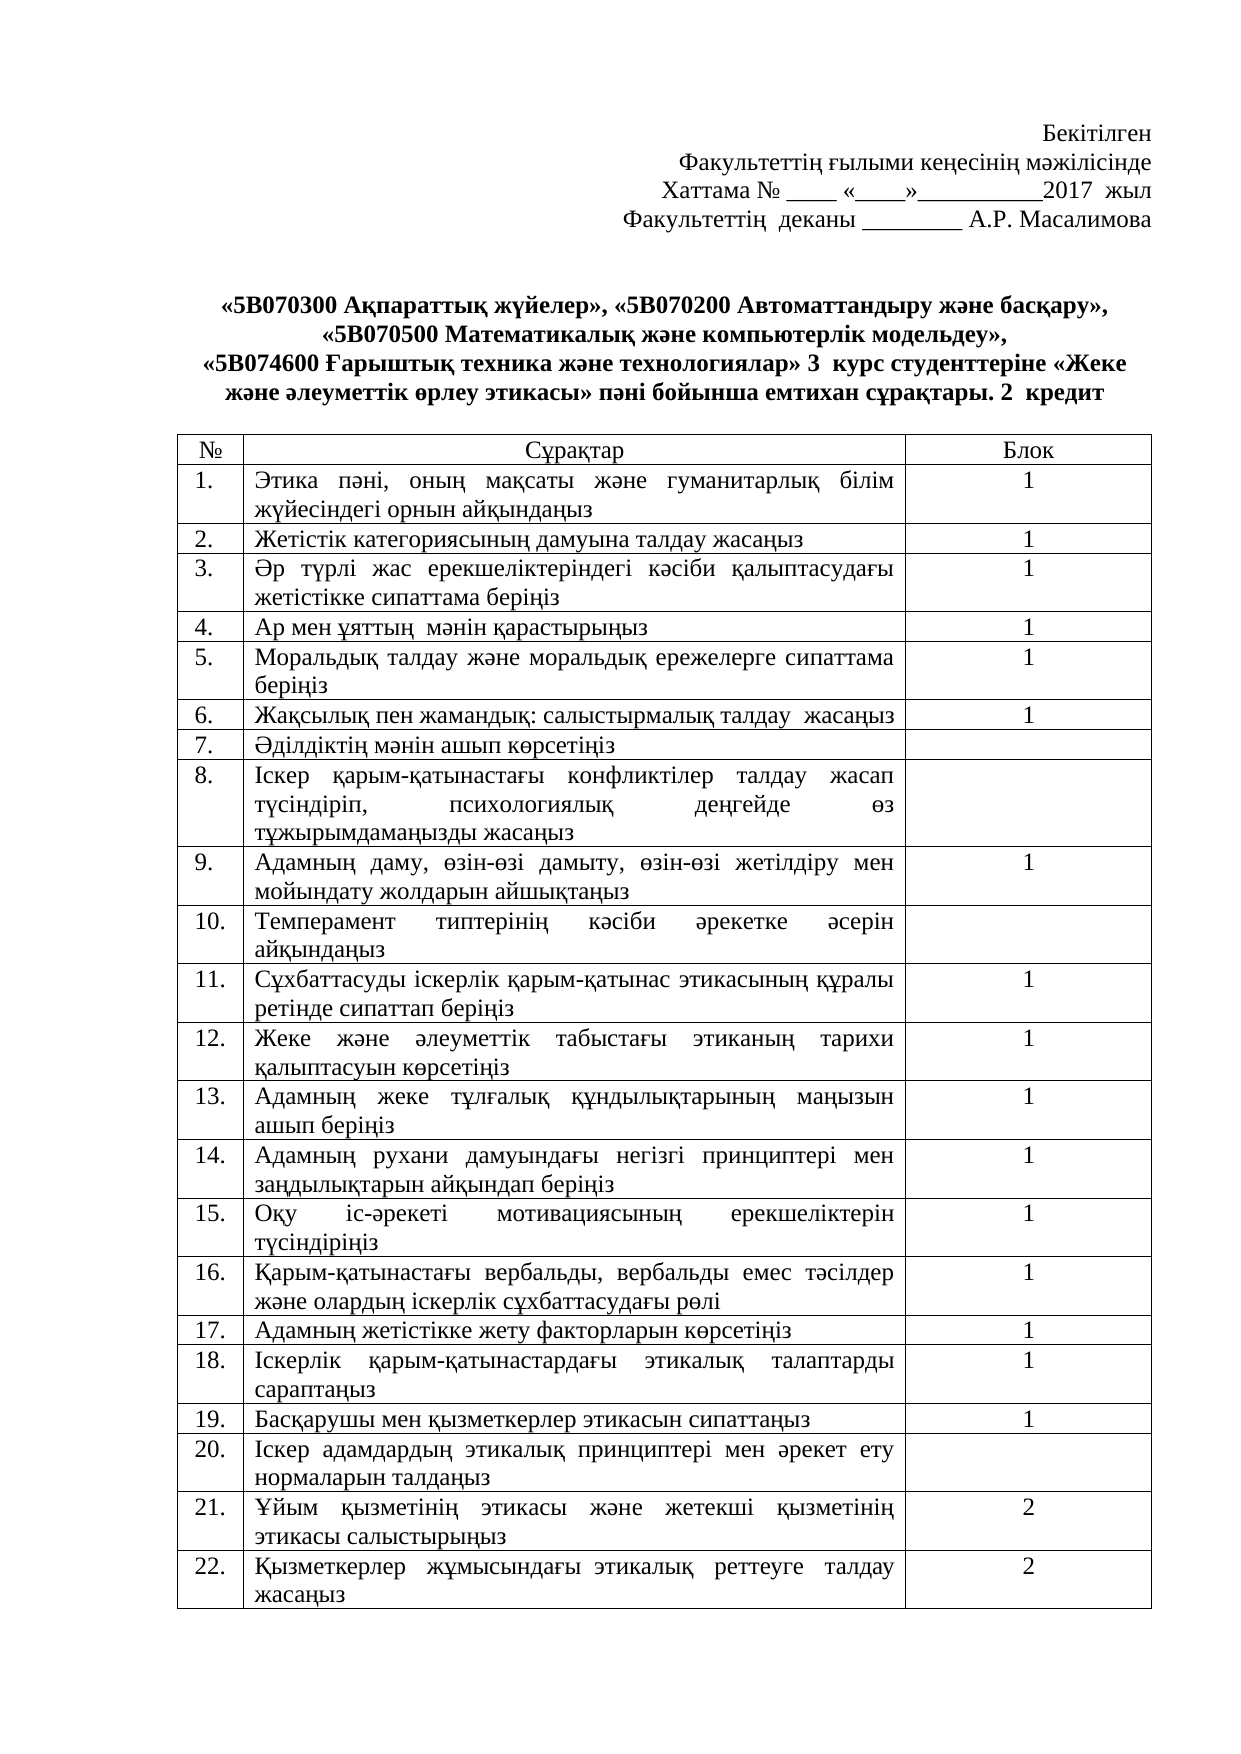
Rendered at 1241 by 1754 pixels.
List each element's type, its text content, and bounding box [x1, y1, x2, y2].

table_cell 1 [906, 642, 1151, 699]
table_cell Адамның даму, өзін-өзі дамыту, өзін-өзі жетілдіру мен мойындату жолдарын айшықтаңыз [244, 847, 905, 905]
table_cell [178, 760, 243, 846]
table_cell 1 [906, 1199, 1151, 1256]
table_cell [178, 1140, 243, 1197]
table_cell Әр түрлі жас ерекшеліктеріндегі кәсіби қалыптасудағы жетістікке сипаттама беріңіз [244, 554, 905, 611]
table_cell 1 [906, 612, 1151, 641]
table_cell Оқу іс-әрекеті мотивациясының ерекшеліктерін түсіндіріңіз [244, 1199, 905, 1256]
table_header Сұрақтар [244, 435, 905, 464]
table_cell Сұхбаттасуды іскерлік қарым-қатынас этикасының құралы ретінде сипаттап беріңіз [244, 964, 905, 1022]
table_cell Қызметкерлер жұмысындағы этикалық реттеуге талдау жасаңыз [244, 1551, 905, 1608]
table_cell [178, 1257, 243, 1314]
table_cell 1 [906, 700, 1151, 729]
table_cell 1 [906, 554, 1151, 611]
table_cell Моральдық талдау және моральдық ережелерге сипаттама беріңіз [244, 642, 905, 699]
table_cell [178, 1316, 243, 1344]
table_cell 1 [906, 964, 1151, 1022]
table_cell Іскер қарым-қатынастағы конфликтілер талдау жасап түсіндіріп, психологиялық деңгейде өз тұжырымдамаңызды жасаңыз [244, 760, 905, 846]
table_cell 2 [906, 1492, 1151, 1550]
table_cell 1 [906, 1404, 1151, 1433]
table_cell Іскерлік қарым-қатынастардағы этикалық талаптарды сараптаңыз [244, 1345, 905, 1403]
table_cell 1 [906, 1345, 1151, 1403]
table_cell Ар мен ұяттың мәнін қарастырыңыз [244, 612, 905, 641]
table_cell 1 [906, 1081, 1151, 1139]
table_cell [178, 1551, 243, 1608]
text Хаттама № ____ «____»__________2017 жыл [177, 176, 1152, 204]
table_cell Әділдіктің мәнін ашып көрсетіңіз [244, 730, 905, 759]
table_cell [178, 1492, 243, 1550]
table_cell Басқарушы мен қызметкерлер этикасын сипаттаңыз [244, 1404, 905, 1433]
table_cell Адамның жеке тұлғалық құндылықтарының маңызын ашып беріңіз [244, 1081, 905, 1139]
table_cell [178, 465, 243, 523]
table_cell [178, 612, 243, 641]
text «5B070300 Ақпараттық жүйелер», «5B070200 Автоматтандыру және басқару», «5B070500 Математикалық және компьютерлік модельдеу», [177, 291, 1152, 348]
table_cell [178, 1199, 243, 1256]
table_cell [906, 730, 1151, 759]
table_cell [178, 1404, 243, 1433]
table_header № [178, 435, 243, 464]
table_cell Адамның рухани дамуындағы негізгі принциптері мен заңдылықтарын айқындап беріңіз [244, 1140, 905, 1197]
table_cell [178, 730, 243, 759]
table_cell Қарым-қатынастағы вербальды, вербальды емес тәсілдер және олардың іскерлік сұхбаттасудағы рөлі [244, 1257, 905, 1314]
table_cell [178, 847, 243, 905]
table_cell [178, 554, 243, 611]
text «5B074600 Ғарыштық техника және технологиялар» 3 курс студенттеріне «Жеке және әлеуметтік өрлеу этикасы» пәні бойынша емтихан сұрақтары. 2 кредит [177, 348, 1152, 406]
table_cell Адамның жетістікке жету факторларын көрсетіңіз [244, 1316, 905, 1344]
table_cell [178, 906, 243, 963]
table_cell [178, 1434, 243, 1491]
table_cell Этика пәні, оның мақсаты және гуманитарлық білім жүйесіндегі орнын айқындаңыз [244, 465, 905, 523]
table_cell [178, 524, 243, 552]
table_cell [178, 1081, 243, 1139]
table_cell [178, 642, 243, 699]
table_cell [906, 760, 1151, 846]
table_cell Ұйым қызметінің этикасы және жетекші қызметінің этикасы салыстырыңыз [244, 1492, 905, 1550]
table_cell Іскер адамдардың этикалық принциптері мен әрекет ету нормаларын талдаңыз [244, 1434, 905, 1491]
table_cell 1 [906, 1316, 1151, 1344]
text Факультеттің ғылыми кеңесінің мәжілісінде [177, 147, 1152, 176]
table_cell Жеке және әлеуметтік табыстағы этиканың тарихи қалыптасуын көрсетіңіз [244, 1023, 905, 1080]
table_cell 1 [906, 847, 1151, 905]
table_cell 2 [906, 1551, 1151, 1608]
table_cell 1 [906, 524, 1151, 552]
table_cell 1 [906, 1257, 1151, 1314]
table_cell Темперамент типтерінің кәсіби әрекетке әсерін айқындаңыз [244, 906, 905, 963]
table_cell Жақсылық пен жамандық: салыстырмалық талдау жасаңыз [244, 700, 905, 729]
table_cell [178, 964, 243, 1022]
text Факультеттің деканы ________ А.Р. Масалимова [546, 204, 1152, 233]
table_cell [178, 1023, 243, 1080]
table_cell 1 [906, 1140, 1151, 1197]
table_cell Жетістік категориясының дамуына талдау жасаңыз [244, 524, 905, 552]
text Бекітілген [177, 118, 1152, 147]
table_cell [906, 1434, 1151, 1491]
table_cell [178, 1345, 243, 1403]
table_cell [906, 906, 1151, 963]
table_header Блок [906, 435, 1151, 464]
table_cell 1 [906, 1023, 1151, 1080]
table_cell 1 [906, 465, 1151, 523]
table_cell [178, 700, 243, 729]
